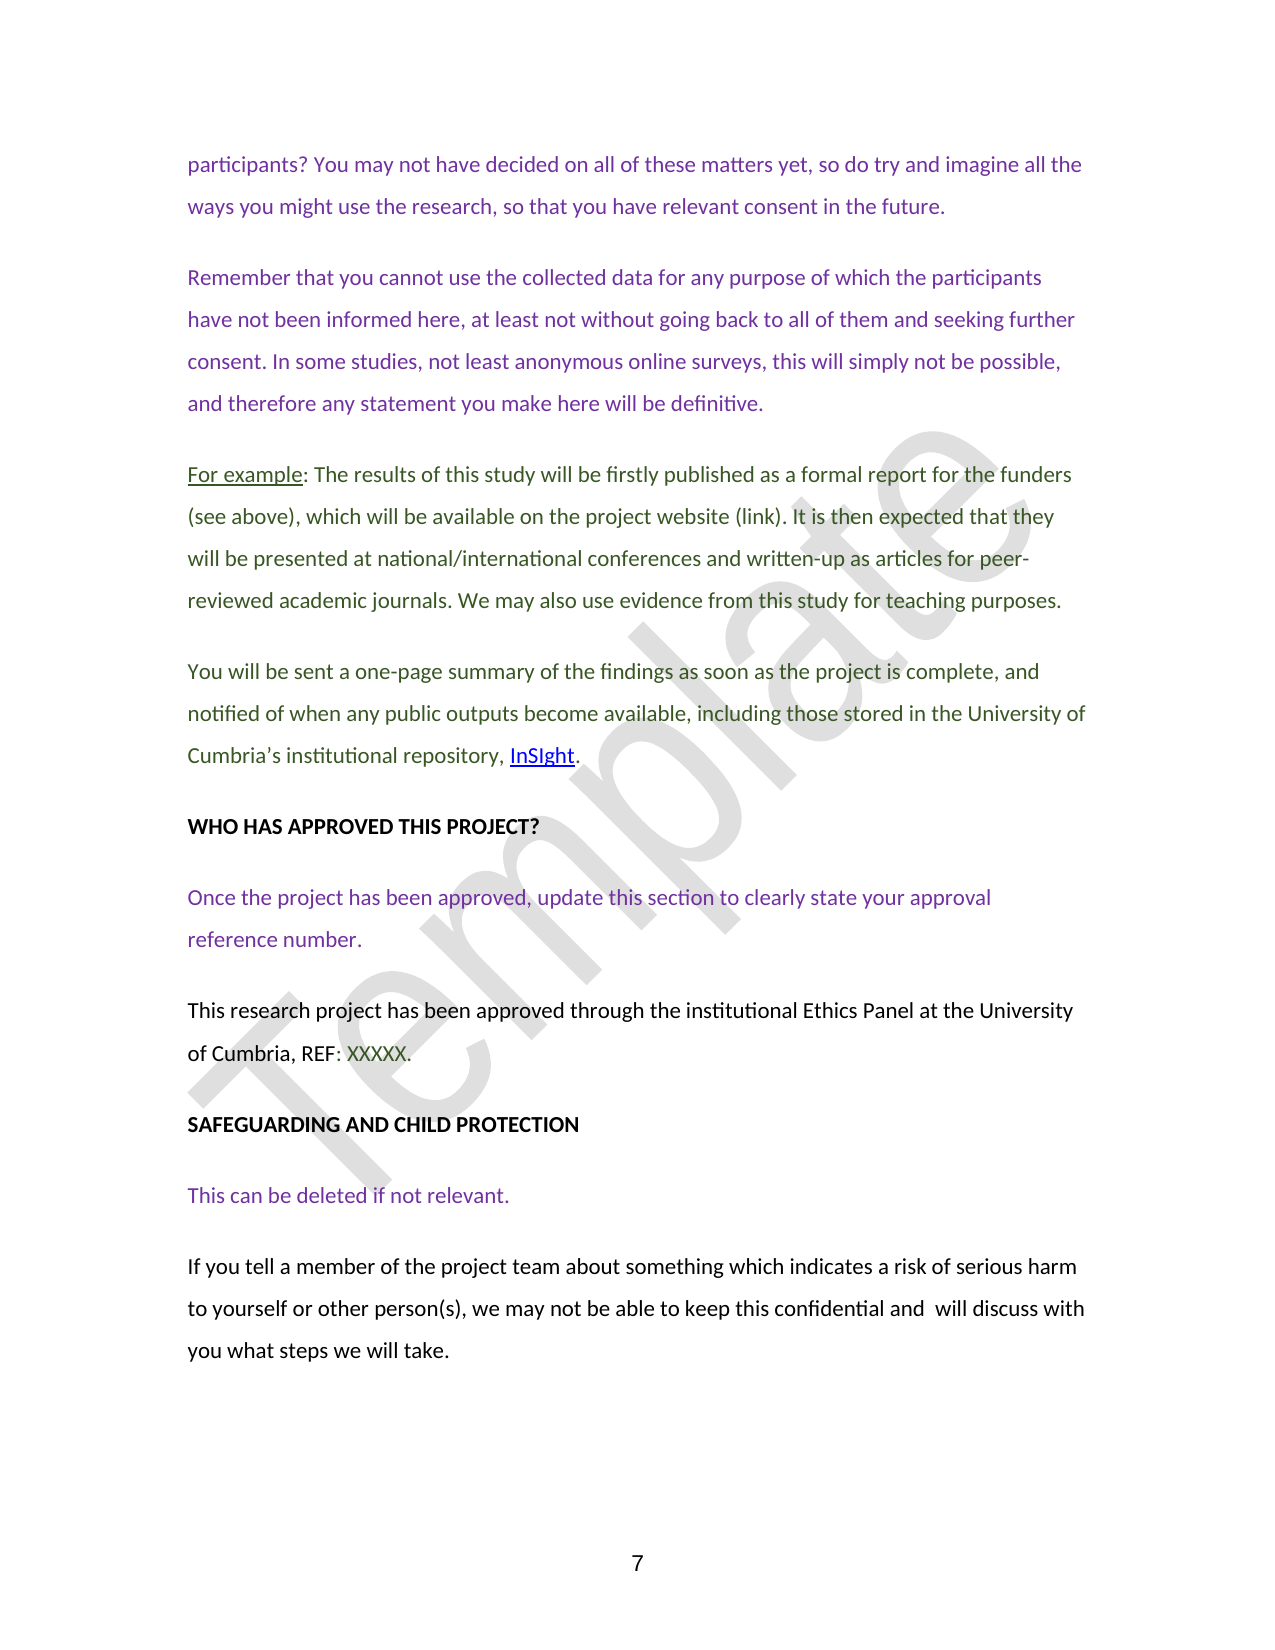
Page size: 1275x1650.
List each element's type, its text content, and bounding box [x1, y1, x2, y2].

text This can be deleted if not relevant. [187, 1181, 1087, 1209]
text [187, 150, 1087, 220]
text For example: The results of this study will be firstly published as a formal report for the funders (see above), which will be available on the project website (link). It is then expected that they will be presented at national/international conferences and written-up as articles for peer-reviewed academic journals. We may also use evidence from this study for teaching purposes. [187, 460, 1087, 614]
text Remember that you cannot use the collected data for any purpose of which the participants have not been informed here, at least not without going back to all of them and seeking further consent. In some studies, not least anonymous online surveys, this will simply not be possible, and therefore any statement you make here will be definitive. [187, 263, 1087, 417]
text You will be sent a one-page summary of the findings as soon as the project is complete, and notified of when any public outputs become available, including those stored in the University of Cumbria’s institutional repository, InSIght. [187, 657, 1087, 769]
text If you tell a member of the project team about something which indicates a risk of serious harm to yourself or other person(s), we may not be able to keep this confidential and will discuss with you what steps we will take. [187, 1252, 1087, 1364]
text This research project has been approved through the institutional Ethics Panel at the University of Cumbria, REF: XXXXX. [187, 997, 1087, 1067]
text WHO HAS APPROVED THIS PROJECT? [187, 812, 1087, 840]
text Once the project has been approved, update this section to clearly state your approval reference number. [187, 883, 1087, 953]
text SAFEGUARDING AND CHILD PROTECTION [187, 1110, 1087, 1138]
